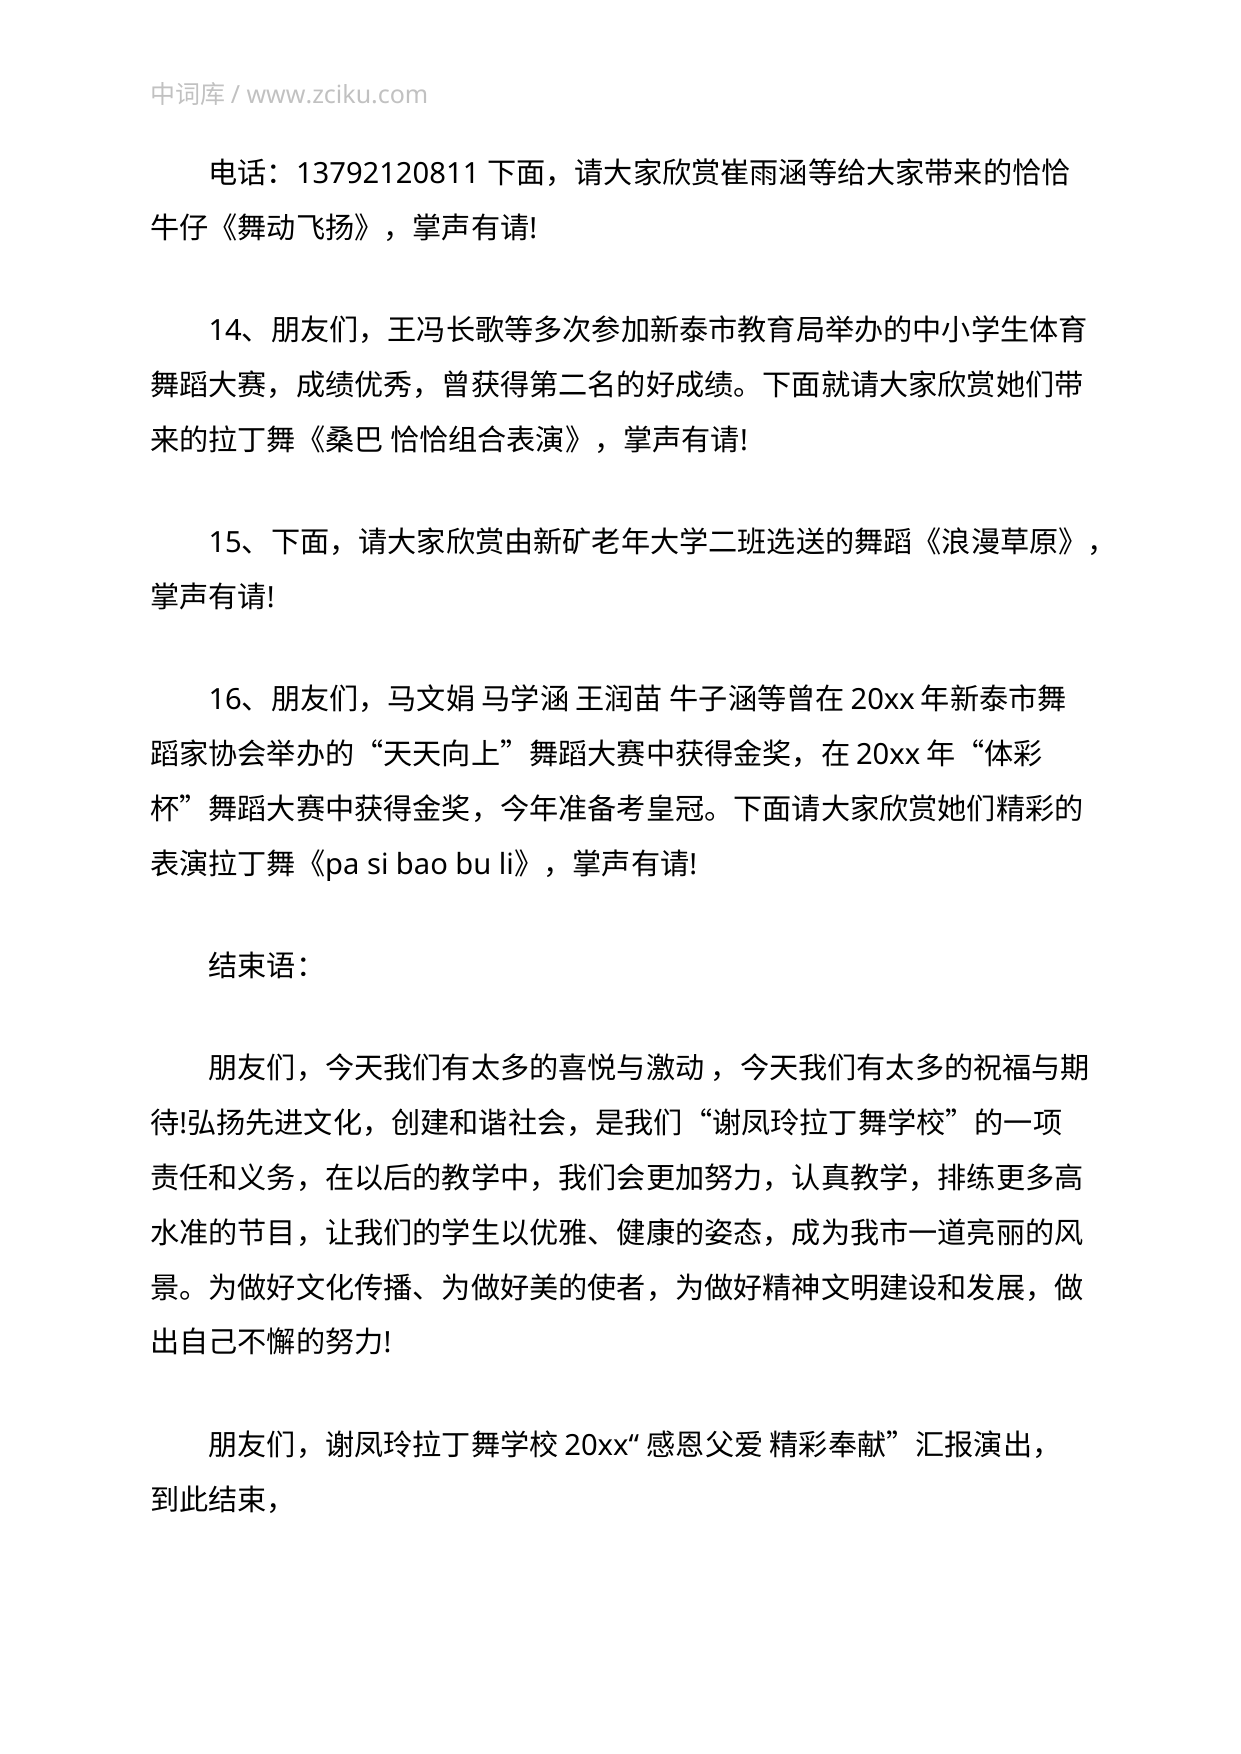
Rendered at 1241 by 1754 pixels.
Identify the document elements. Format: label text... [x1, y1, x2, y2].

text 16、朋友们，马文娟 马学涵 王润苗 牛子涵等曾在20xx年新泰市舞蹈家协会举办的“天天向上”舞蹈大赛中获得金奖，在20xx年“体彩杯”舞蹈大赛中获得金奖，今年准备考皇冠。下面请大家欣赏她们精彩的表演拉丁舞《pa si bao bu li》，掌声有请! [150, 676, 1090, 883]
text 15、下面，请大家欣赏由新矿老年大学二班选送的舞蹈《浪漫草原》，掌声有请! [150, 519, 1090, 616]
text 14、朋友们，王冯长歌等多次参加新泰市教育局举办的中小学生体育舞蹈大赛，成绩优秀，曾获得第二名的好成绩。下面就请大家欣赏她们带来的拉丁舞《桑巴 恰恰组合表演》，掌声有请! [150, 307, 1090, 459]
text 结束语： [150, 943, 1090, 985]
text 电话：13792120811 下面，请大家欣赏崔雨涵等给大家带来的恰恰 牛仔《舞动飞扬》，掌声有请! [150, 150, 1090, 247]
text 朋友们，今天我们有太多的喜悦与激动 ，今天我们有太多的祝福与期待!弘扬先进文化，创建和谐社会，是我们“谢凤玲拉丁舞学校”的一项责任和义务，在以后的教学中，我们会更加努力，认真教学，排练更多高水准的节目，让我们的学生以优雅、健康的姿态，成为我市一道亮丽的风景。为做好文化传播、为做好美的使者，为做好精神文明建设和发展，做出自己不懈的努力! [150, 1044, 1090, 1361]
text 朋友们，谢凤玲拉丁舞学校20xx“ 感恩父爱 精彩奉献”汇报演出，到此结束， [150, 1421, 1090, 1518]
